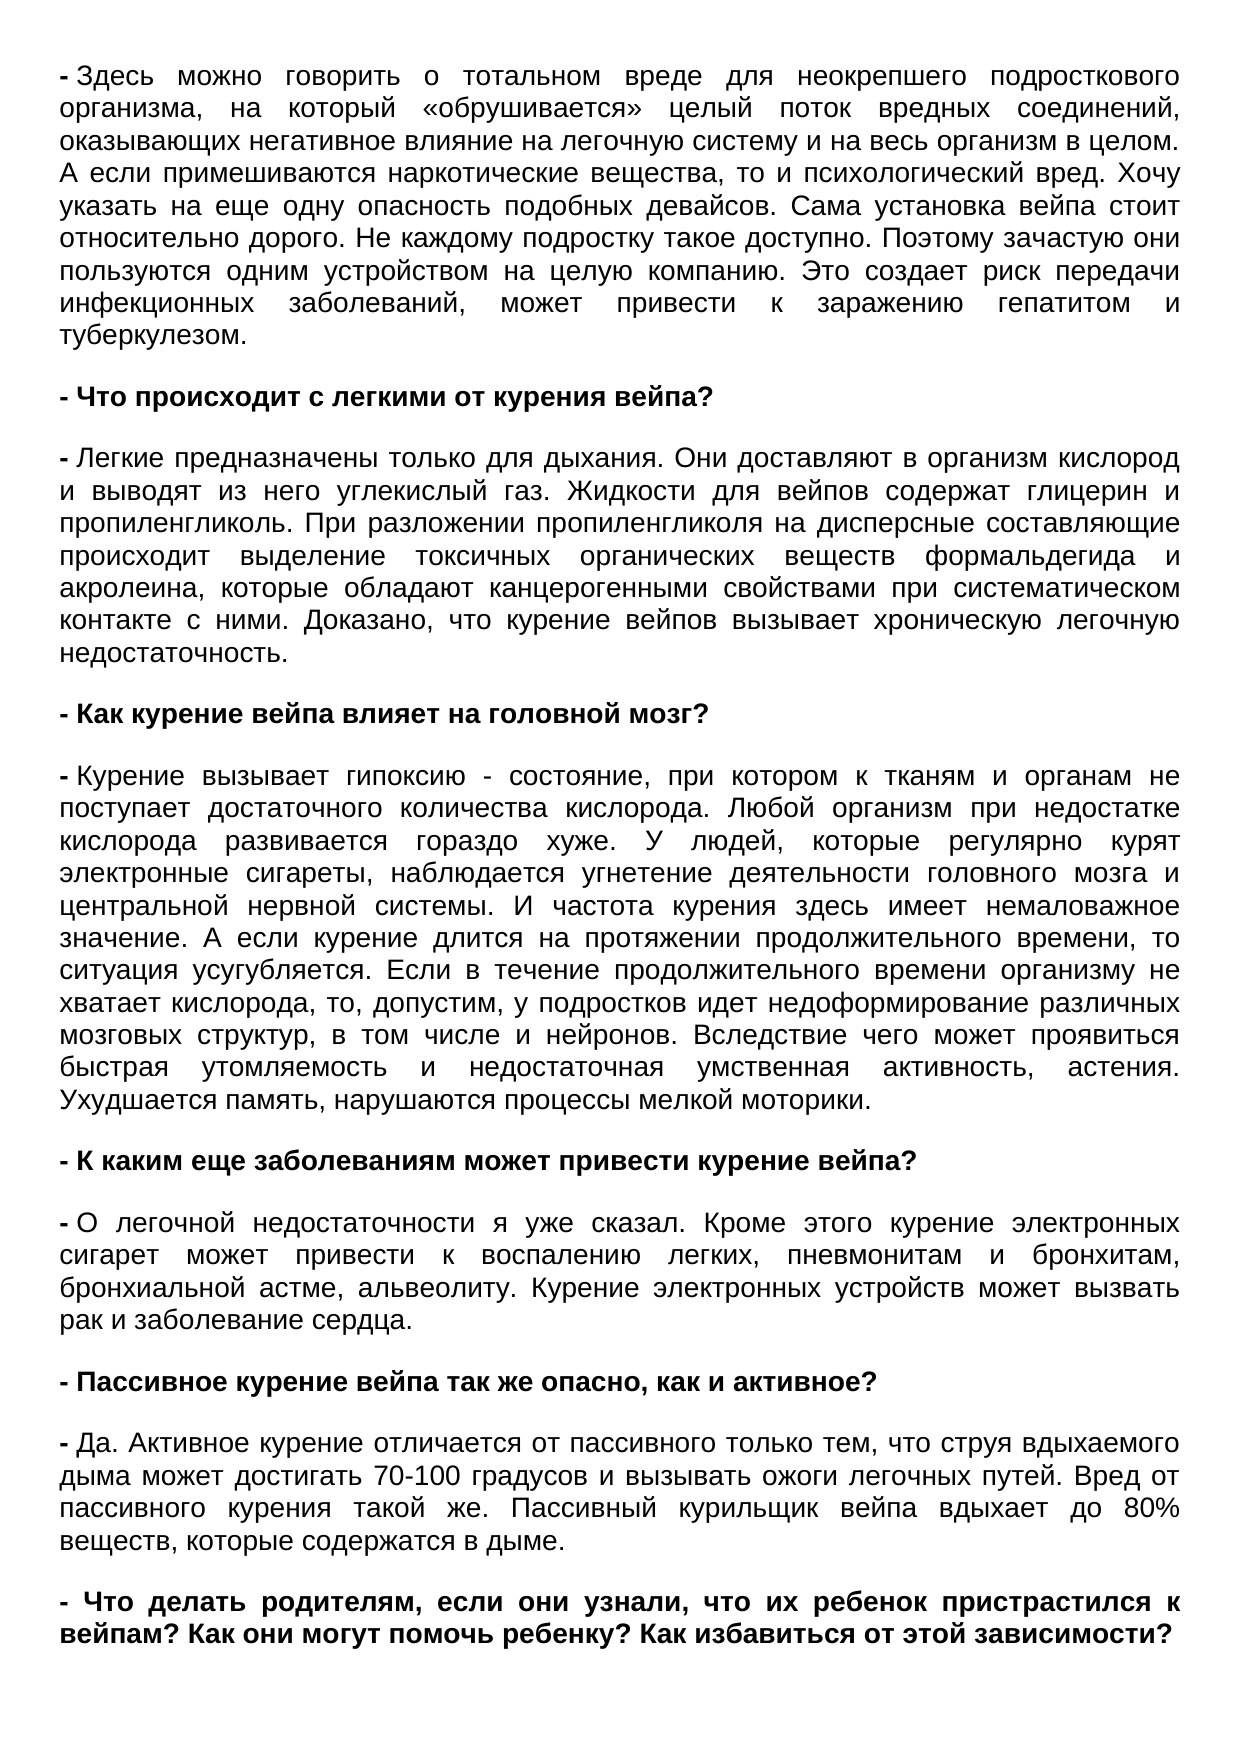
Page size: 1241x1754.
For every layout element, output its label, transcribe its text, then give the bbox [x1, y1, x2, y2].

text - К каким еще заболеваниям может привести курение вейпа? [59, 1144, 1181, 1177]
text - Что делать родителям, если они узнали, что их ребенок пристрастился к вейпам? Как они могут помочь ребенку? Как избавиться от этой зависимости? [59, 1585, 1181, 1650]
text - Легкие предназначены только для дыхания. Они доставляют в организм кислород и выводят из него углекислый газ. Жидкости для вейпов содержат глицерин и пропиленгликоль. При разложении пропиленгликоля на дисперсные составляющие происходит выделение токсичных органических веществ формальдегида и акролеина, которые обладают канцерогенными свойствами при систематическом контакте с ними. Доказано, что курение вейпов вызывает хроническую легочную недостаточность. [59, 441, 1181, 668]
text - Пассивное курение вейпа так же опасно, как и активное? [59, 1365, 1181, 1397]
text - Курение вызывает гипоксию - состояние, при котором к тканям и органам не поступает достаточного количества кислорода. Любой организм при недостатке кислорода развивается гораздо хуже. У людей, которые регулярно курят электронные сигареты, наблюдается угнетение деятельности головного мозга и центральной нервной системы. И частота курения здесь имеет немаловажное значение. А если курение длится на протяжении продолжительного времени, то ситуация усугубляется. Если в течение продолжительного времени организму не хватает кислорода, то, допустим, у подростков идет недоформирование различных мозговых структур, в том числе и нейронов. Вследствие чего может проявиться быстрая утомляемость и недостаточная умственная активность, астения. Ухудшается память, нарушаются процессы мелкой моторики. [59, 759, 1181, 1115]
text - Да. Активное курение отличается от пассивного только тем, что струя вдыхаемого дыма может достигать 70-100 градусов и вызывать ожоги легочных путей. Вред от пассивного курения такой же. Пассивный курильщик вейпа вдыхает до 80% веществ, которые содержатся в дыме. [59, 1426, 1181, 1556]
text - Здесь можно говорить о тотальном вреде для неокрепшего подросткового организма, на который «обрушивается» целый поток вредных соединений, оказывающих негативное влияние на легочную систему и на весь организм в целом. А если примешиваются наркотические вещества, то и психологический вред. Хочу указать на еще одну опасность подобных девайсов. Сама установка вейпа стоит относительно дорого. Не каждому подростку такое доступно. Поэтому зачастую они пользуются одним устройством на целую компанию. Это создает риск передачи инфекционных заболеваний, может привести к заражению гепатитом и туберкулезом. [59, 59, 1181, 351]
text - О легочной недостаточности я уже сказал. Кроме этого курение электронных сигарет может привести к воспалению легких, пневмонитам и бронхитам, бронхиальной астме, альвеолиту. Курение электронных устройств может вызвать рак и заболевание сердца. [59, 1206, 1181, 1336]
text - Как курение вейпа влияет на головной мозг? [59, 697, 1181, 730]
text - Что происходит с легкими от курения вейпа? [59, 380, 1181, 412]
